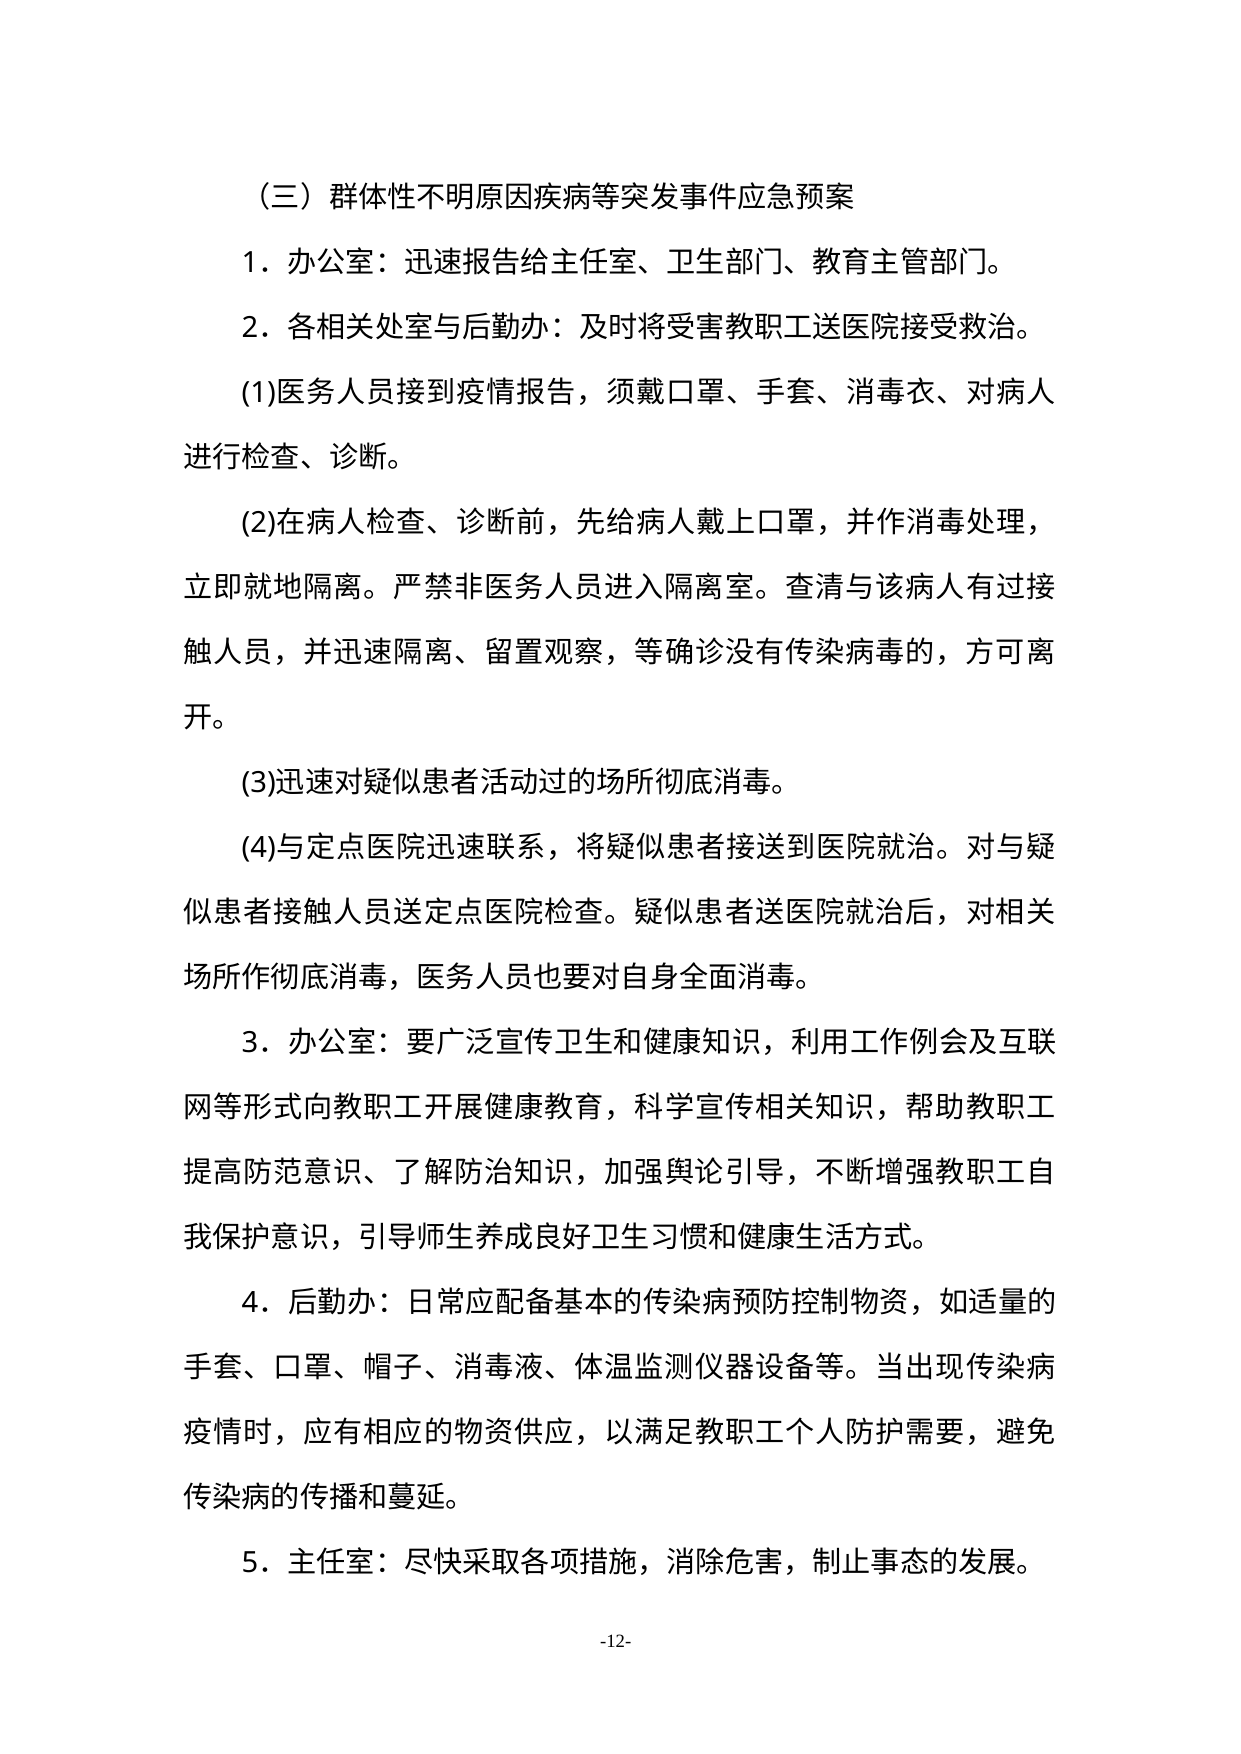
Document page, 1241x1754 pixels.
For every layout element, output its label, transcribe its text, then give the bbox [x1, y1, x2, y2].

text (3)迅速对疑似患者活动过的场所彻底消毒。 [183, 747, 1057, 812]
text 3．办公室：要广泛宣传卫生和健康知识，利用工作例会及互联网等形式向教职工开展健康教育，科学宣传相关知识，帮助教职工提高防范意识、了解防治知识，加强舆论引导，不断增强教职工自我保护意识，引导师生养成良好卫生习惯和健康生活方式。 [183, 1007, 1057, 1267]
text （三）群体性不明原因疾病等突发事件应急预案 [183, 162, 1057, 227]
text 5．主任室：尽快采取各项措施，消除危害，制止事态的发展。 [183, 1527, 1057, 1592]
text (1)医务人员接到疫情报告，须戴口罩、手套、消毒衣、对病人进行检查、诊断。 [183, 357, 1057, 487]
text 1．办公室：迅速报告给主任室、卫生部门、教育主管部门。 [183, 227, 1057, 292]
text 2．各相关处室与后勤办：及时将受害教职工送医院接受救治。 [183, 292, 1057, 357]
text 4．后勤办：日常应配备基本的传染病预防控制物资，如适量的手套、口罩、帽子、消毒液、体温监测仪器设备等。当出现传染病疫情时，应有相应的物资供应，以满足教职工个人防护需要，避免传染病的传播和蔓延。 [183, 1267, 1057, 1527]
text (4)与定点医院迅速联系，将疑似患者接送到医院就治。对与疑似患者接触人员送定点医院检查。疑似患者送医院就治后，对相关场所作彻底消毒，医务人员也要对自身全面消毒。 [183, 812, 1057, 1007]
text (2)在病人检查、诊断前，先给病人戴上口罩，并作消毒处理，立即就地隔离。严禁非医务人员进入隔离室。查清与该病人有过接触人员，并迅速隔离、留置观察，等确诊没有传染病毒的，方可离开。 [183, 487, 1057, 747]
